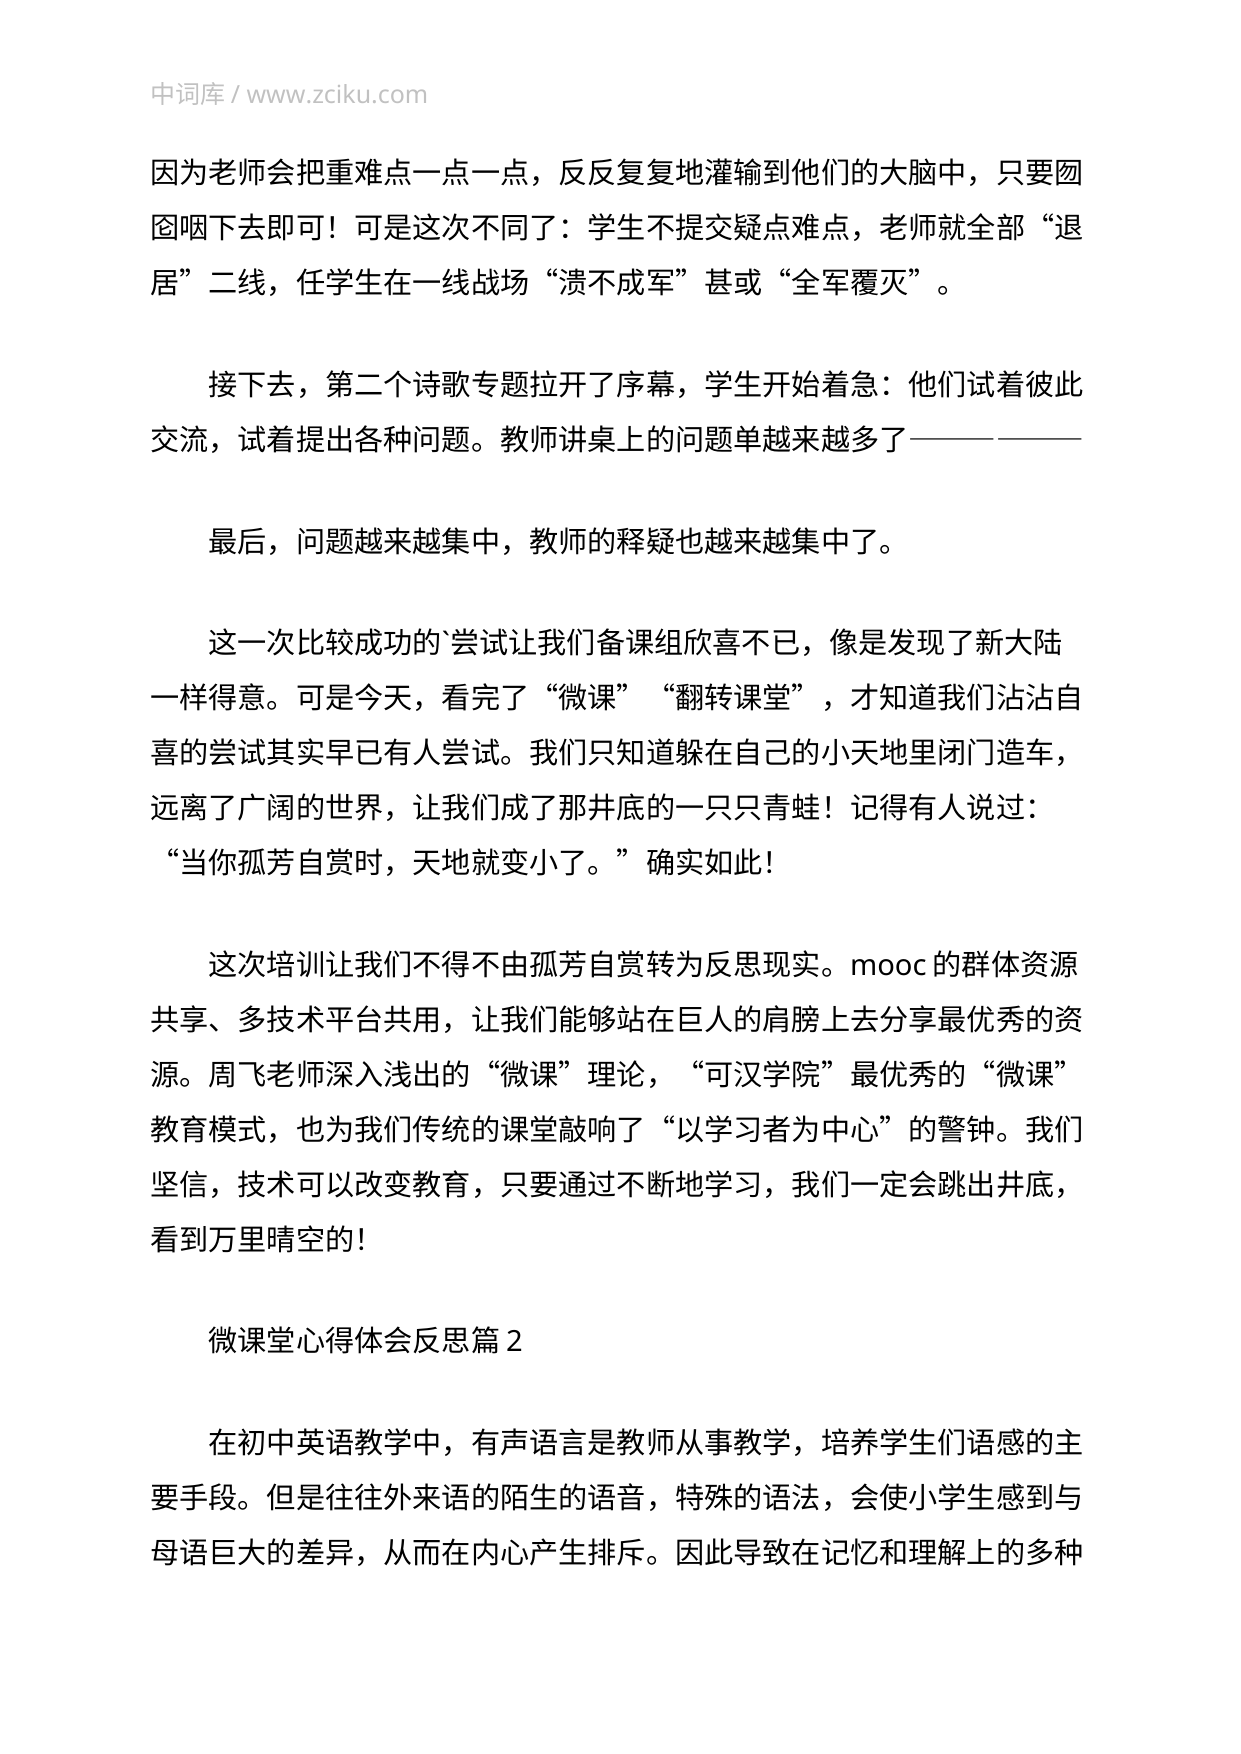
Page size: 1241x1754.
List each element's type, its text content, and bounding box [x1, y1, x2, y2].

text 微课堂心得体会反思篇2 [150, 1318, 1090, 1360]
text 这一次比较成功的`尝试让我们备课组欣喜不已，像是发现了新大陆一样得意。可是今天，看完了“微课”“翻转课堂”，才知道我们沾沾自喜的尝试其实早已有人尝试。我们只知道躲在自己的小天地里闭门造车，远离了广阔的世界，让我们成了那井底的一只只青蛙！记得有人说过：“当你孤芳自赏时，天地就变小了。”确实如此！ [150, 620, 1090, 882]
text 接下去，第二个诗歌专题拉开了序幕，学生开始着急：他们试着彼此交流，试着提出各种问题。教师讲桌上的问题单越来越多了—————— [150, 362, 1090, 459]
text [150, 1420, 1090, 1572]
text 最后，问题越来越集中，教师的释疑也越来越集中了。 [150, 518, 1090, 561]
text 这次培训让我们不得不由孤芳自赏转为反思现实。mooc的群体资源共享、多技术平台共用，让我们能够站在巨人的肩膀上去分享最优秀的资源。周飞老师深入浅出的“微课”理论，“可汉学院”最优秀的“微课”教育模式，也为我们传统的课堂敲响了“以学习者为中心”的警钟。我们坚信，技术可以改变教育，只要通过不断地学习，我们一定会跳出井底，看到万里晴空的！ [150, 941, 1090, 1258]
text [150, 150, 1090, 302]
